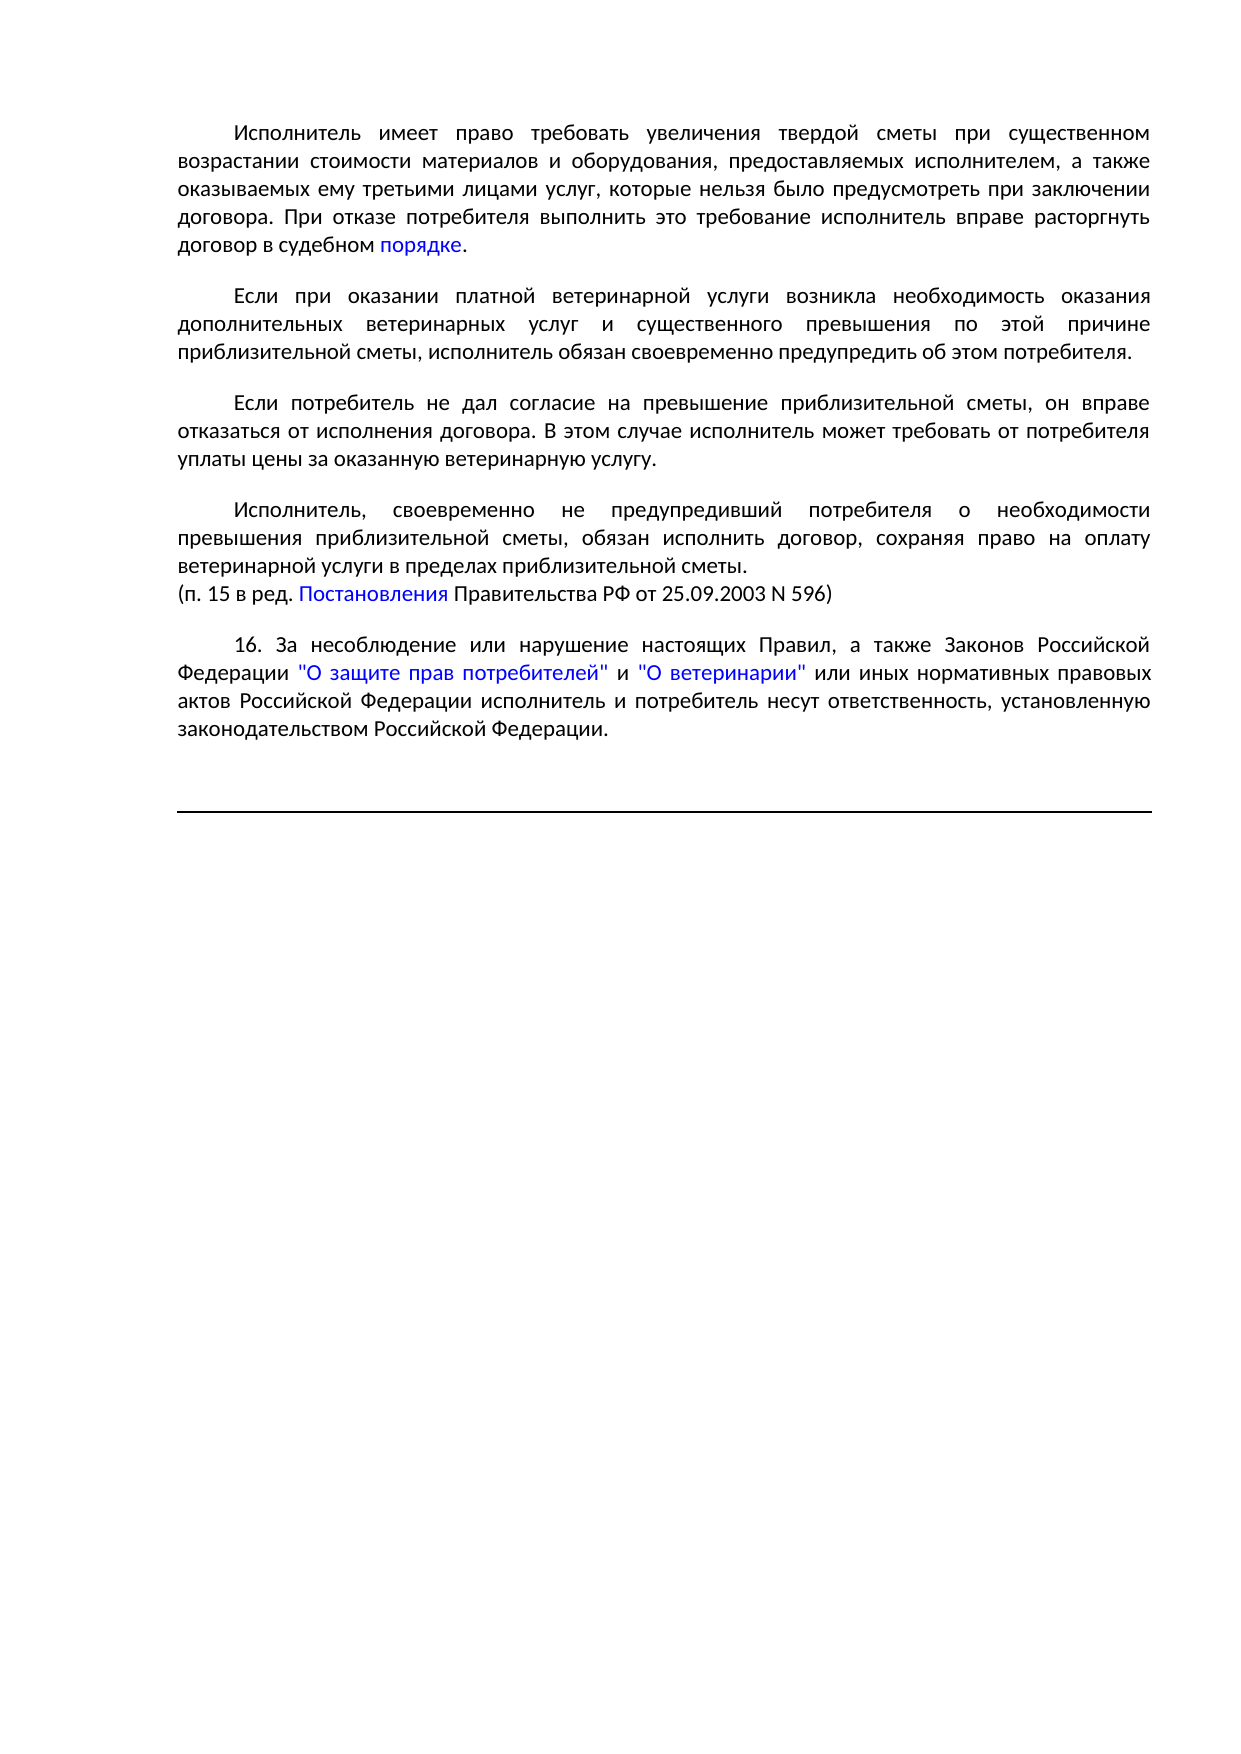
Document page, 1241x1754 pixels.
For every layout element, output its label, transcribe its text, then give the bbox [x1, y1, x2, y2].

text Если при оказании платной ветеринарной услуги возникла необходимость оказания дополнительных ветеринарных услуг и существенного превышения по этой причине приблизительной сметы, исполнитель обязан своевременно предупредить об этом потребителя. [177, 281, 1152, 365]
text 16. За несоблюдение или нарушение настоящих Правил, а также Законов Российской Федерации "О защите прав потребителей" и "О ветеринарии" или иных нормативных правовых актов Российской Федерации исполнитель и потребитель несут ответственность, установленную законодательством Российской Федерации. [177, 630, 1152, 742]
text Если потребитель не дал согласие на превышение приблизительной сметы, он вправе отказаться от исполнения договора. В этом случае исполнитель может требовать от потребителя уплаты цены за оказанную ветеринарную услугу. [177, 388, 1152, 472]
text Исполнитель, своевременно не предупредивший потребителя о необходимости превышения приблизительной сметы, обязан исполнить договор, сохраняя право на оплату ветеринарной услуги в пределах приблизительной сметы. [177, 495, 1152, 579]
text (п. 15 в ред. Постановления Правительства РФ от 25.09.2003 N 596) [177, 579, 1152, 607]
text Исполнитель имеет право требовать увеличения твердой сметы при существенном возрастании стоимости материалов и оборудования, предоставляемых исполнителем, а также оказываемых ему третьими лицами услуг, которые нельзя было предусмотреть при заключении договора. При отказе потребителя выполнить это требование исполнитель вправе расторгнуть договор в судебном порядке. [177, 118, 1152, 258]
